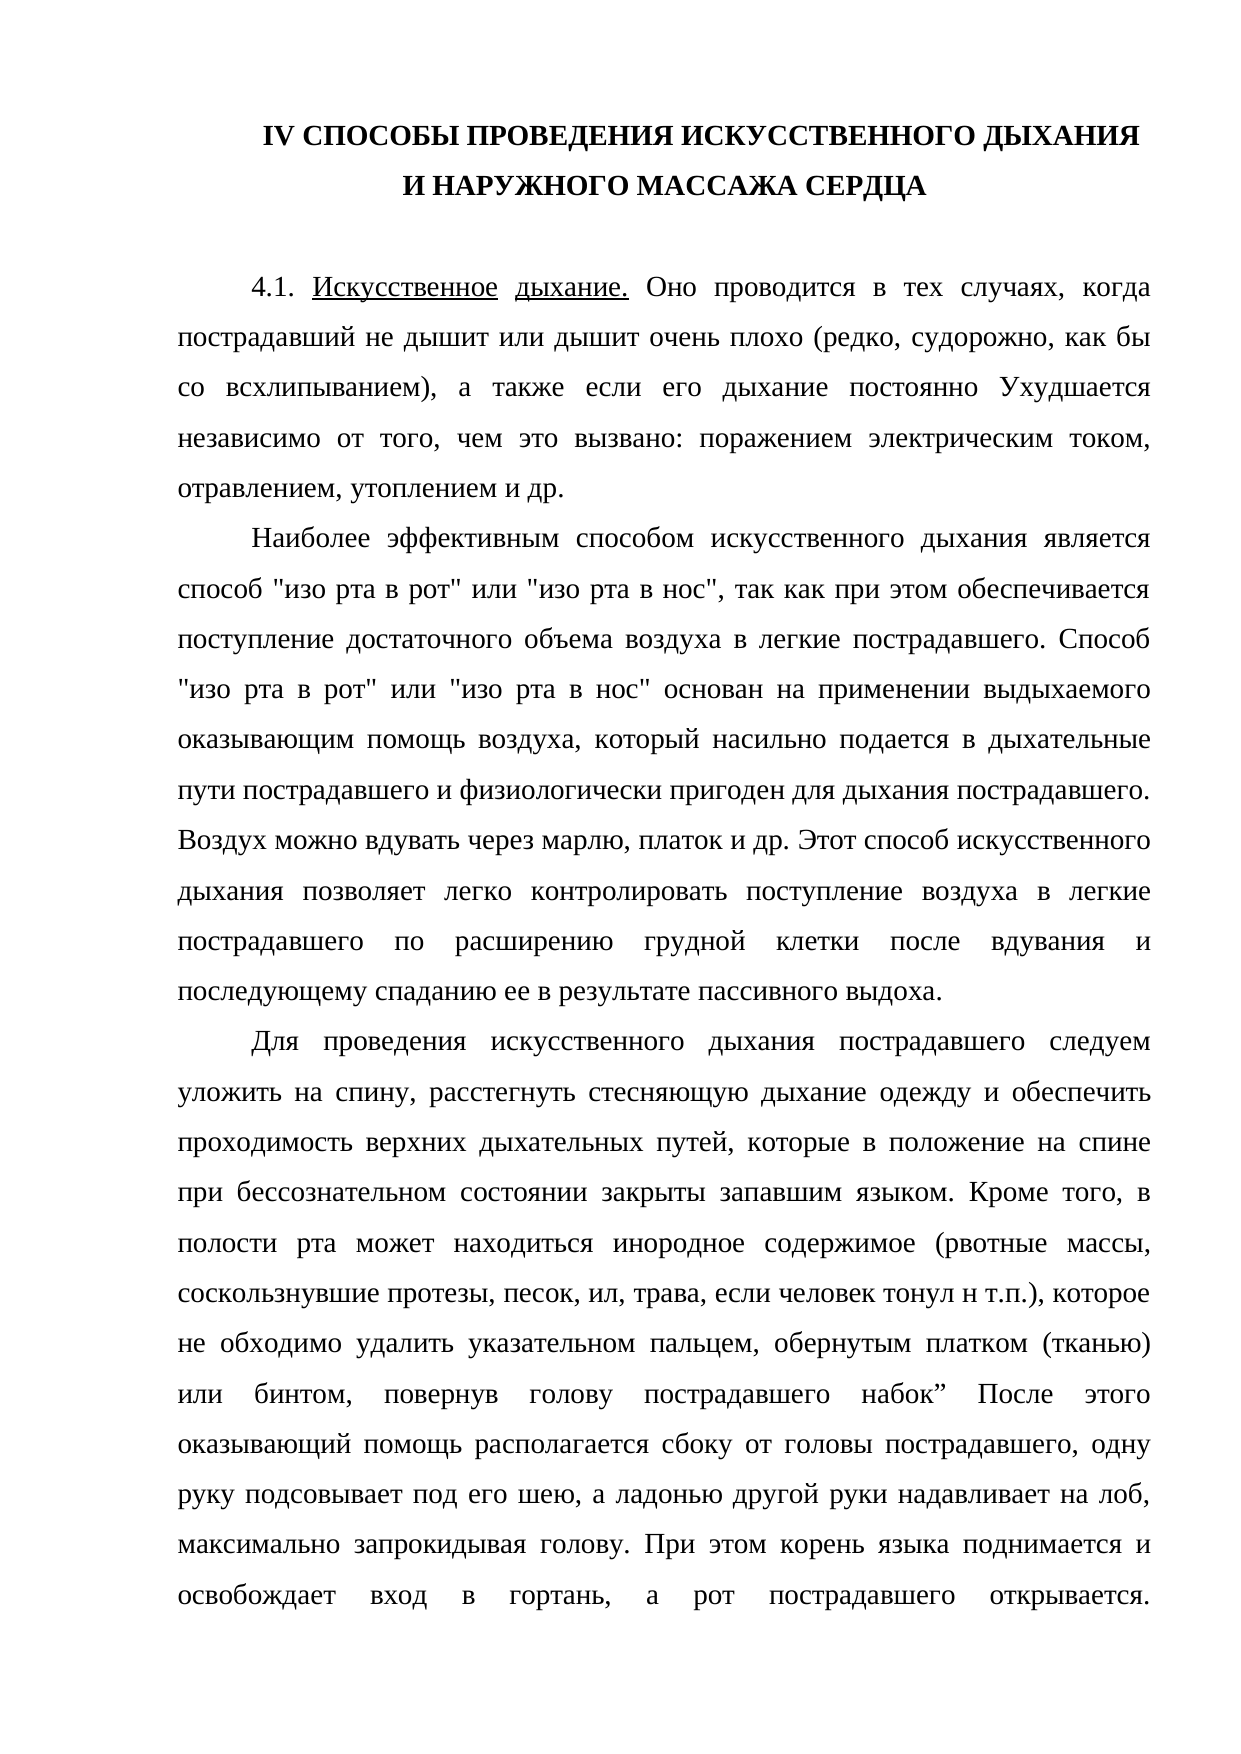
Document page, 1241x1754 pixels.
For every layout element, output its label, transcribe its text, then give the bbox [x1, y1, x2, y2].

text 4.1. Искусственное дыхание. Оно проводится в тех случаях, когда пострадавший не дышит или дышит очень плохо (редко, судорожно, как бы со всхлипыванием), а также если его дыхание постоянно Ухудшается независимо от того, чем это вызвано: поражением электрическим током, отравлением, утоплением и др. [177, 269, 1152, 504]
text IV СПОСОБЫ ПРОВЕДЕНИЯ ИСКУССТВЕННОГО ДЫХАНИЯ И НАРУЖНОГО МАССАЖА СЕРДЦА [177, 118, 1152, 202]
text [177, 1024, 1152, 1611]
text Наиболее эффективным способом искусственного дыхания является способ "изо рта в рот" или "изо рта в нос", так как при этом обеспечивается поступление достаточного объема воздуха в легкие пострадавшего. Способ "изо рта в рот" или "изо рта в нос" основан на применении выдыхаемого оказывающим помощь воздуха, который насильно подается в дыхательные пути пострадавшего и физиологически пригоден для дыхания пострадавшего. Воздух можно вдувать через марлю, платок и др. Этот способ искусственного дыхания позволяет легко контролировать поступление воздуха в легкие пострадавшего по расширению грудной клетки после вдувания и последующему спаданию ее в результате пассивного выдоха. [177, 521, 1152, 1007]
